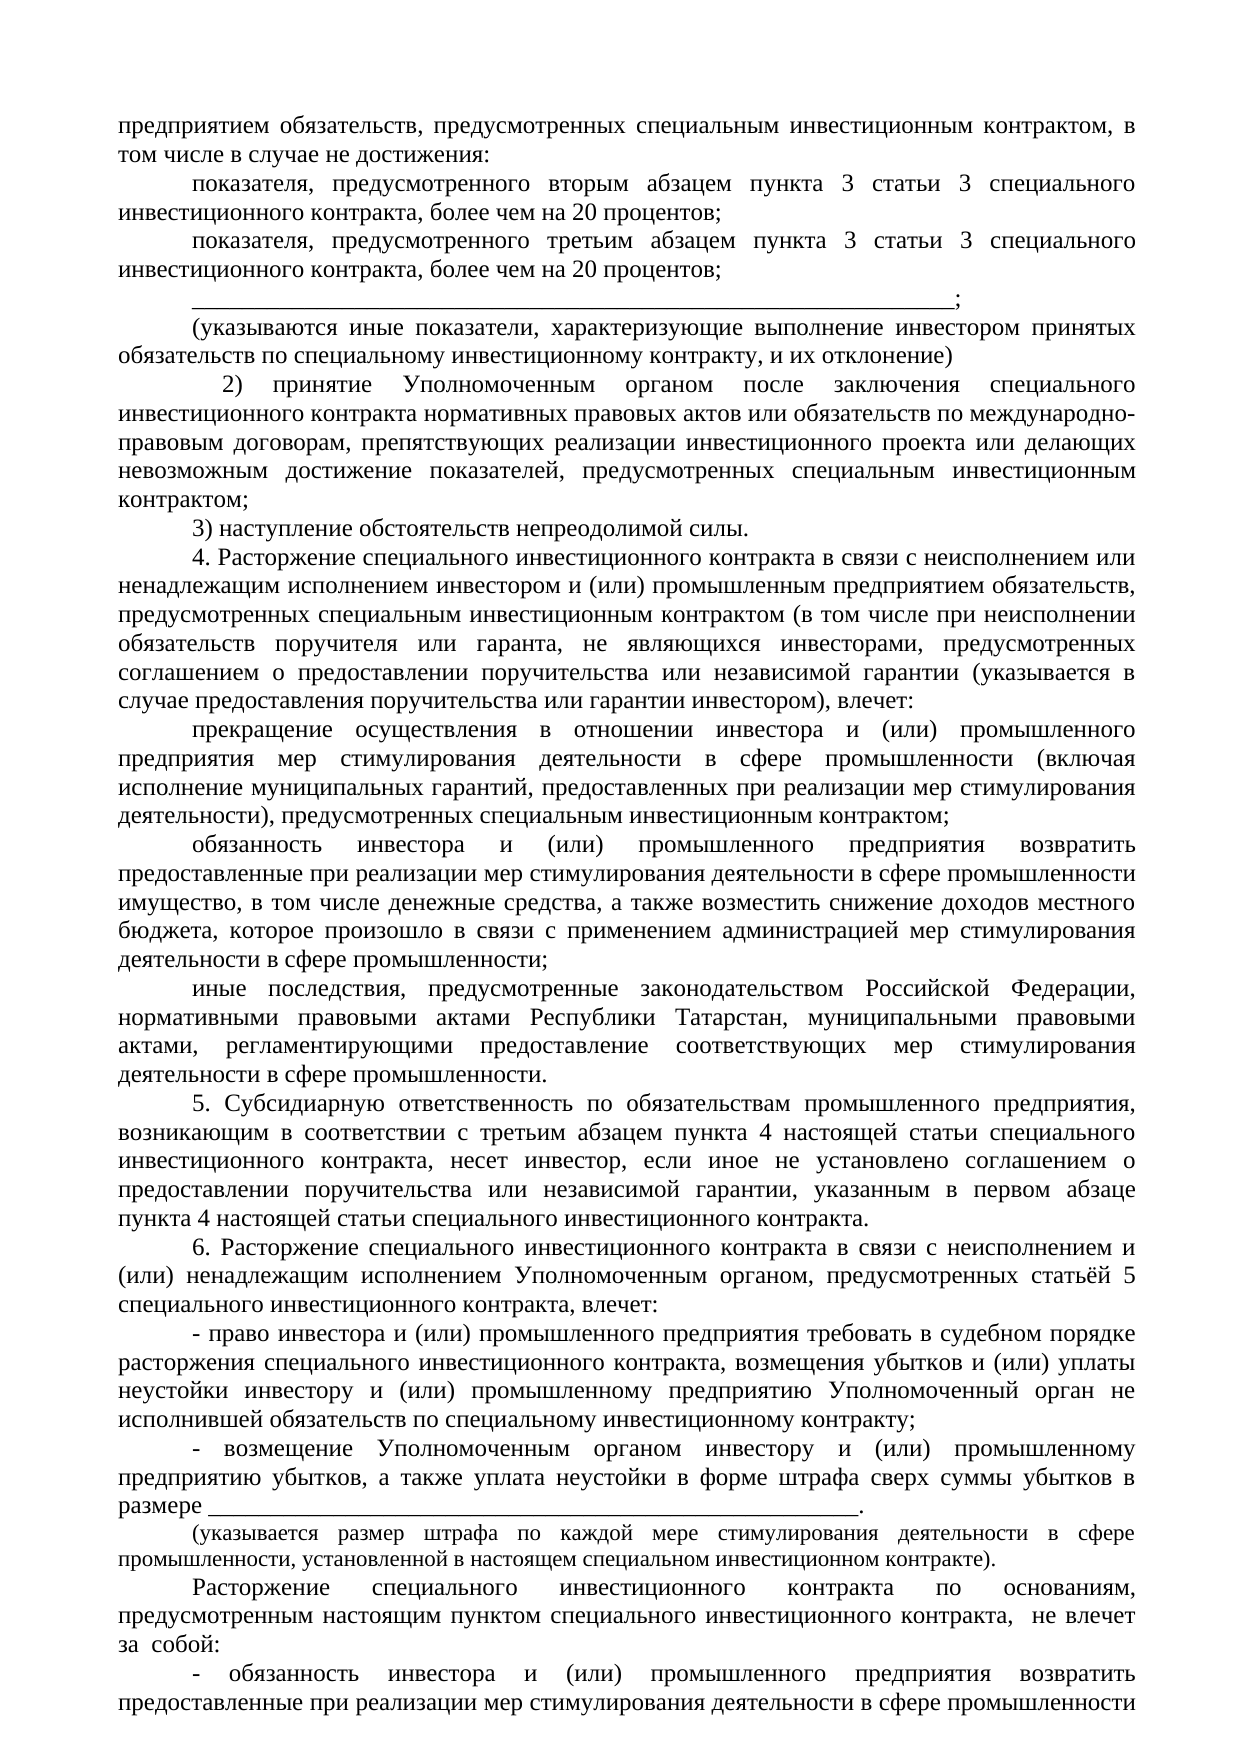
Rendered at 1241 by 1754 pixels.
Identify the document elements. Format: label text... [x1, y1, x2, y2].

text 2) принятие Уполномоченным органом после заключения специального инвестиционного контракта нормативных правовых актов или обязательств по международно-правовым договорам, препятствующих реализации инвестиционного проекта или делающих невозможным достижение показателей, предусмотренных специальным инвестиционным контрактом; [118, 369, 1137, 513]
text 3) наступление обстоятельств непреодолимой силы. [118, 513, 1137, 542]
text Расторжение специального инвестиционного контракта по основаниям, предусмотренным настоящим пунктом специального инвестиционного контракта, не влечет за собой: [118, 1572, 1137, 1658]
text (указываются иные показатели, характеризующие выполнение инвестором принятых обязательств по специальному инвестиционному контракту, и их отклонение) [118, 312, 1137, 369]
text иные последствия, предусмотренные законодательством Российской Федерации, нормативными правовыми актами Республики Татарстан, муниципальными правовыми актами, регламентирующими предоставление соответствующих мер стимулирования деятельности в сфере промышленности. [118, 973, 1137, 1088]
text - возмещение Уполномоченным органом инвестору и (или) промышленному предприятию убытков, а также уплата неустойки в форме штрафа сверх суммы убытков в размере ____________________________________________________. [118, 1433, 1137, 1519]
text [118, 1658, 1137, 1716]
text - право инвестора и (или) промышленного предприятия требовать в судебном порядке расторжения специального инвестиционного контракта, возмещения убытков и (или) уплаты неустойки инвестору и (или) промышленному предприятию Уполномоченный орган не исполнившей обязательств по специальному инвестиционному контракту; [118, 1318, 1137, 1433]
text (указывается размер штрафа по каждой мере стимулирования деятельности в сфере промышленности, установленной в настоящем специальном инвестиционном контракте). [118, 1519, 1137, 1572]
text обязанность инвестора и (или) промышленного предприятия возвратить предоставленные при реализации мер стимулирования деятельности в сфере промышленности имущество, в том числе денежные средства, а также возместить снижение доходов местного бюджета, которое произошло в связи с применением администрацией мер стимулирования деятельности в сфере промышленности; [118, 829, 1137, 973]
text 4. Расторжение специального инвестиционного контракта в связи с неисполнением или ненадлежащим исполнением инвестором и (или) промышленным предприятием обязательств, предусмотренных специальным инвестиционным контрактом (в том числе при неисполнении обязательств поручителя или гаранта, не являющихся инвесторами, предусмотренных соглашением о предоставлении поручительства или независимой гарантии (указывается в случае предоставления поручительства или гарантии инвестором), влечет: [118, 542, 1137, 714]
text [118, 110, 1137, 168]
text _____________________________________________________________; [118, 283, 1137, 312]
text показателя, предусмотренного третьим абзацем пункта 3 статьи 3 специального инвестиционного контракта, более чем на 20 процентов; [118, 225, 1137, 283]
text прекращение осуществления в отношении инвестора и (или) промышленного предприятия мер стимулирования деятельности в сфере промышленности (включая исполнение муниципальных гарантий, предоставленных при реализации мер стимулирования деятельности), предусмотренных специальным инвестиционным контрактом; [118, 714, 1137, 829]
text 5. Субсидиарную ответственность по обязательствам промышленного предприятия, возникающим в соответствии с третьим абзацем пункта 4 настоящей статьи специального инвестиционного контракта, несет инвестор, если иное не установлено соглашением о предоставлении поручительства или независимой гарантии, указанным в первом абзаце пункта 4 настоящей статьи специального инвестиционного контракта. [118, 1088, 1137, 1232]
text показателя, предусмотренного вторым абзацем пункта 3 статьи 3 специального инвестиционного контракта, более чем на 20 процентов; [118, 168, 1137, 225]
text 6. Расторжение специального инвестиционного контракта в связи с неисполнением и (или) ненадлежащим исполнением Уполномоченным органом, предусмотренных статьёй 5 специального инвестиционного контракта, влечет: [118, 1232, 1137, 1318]
